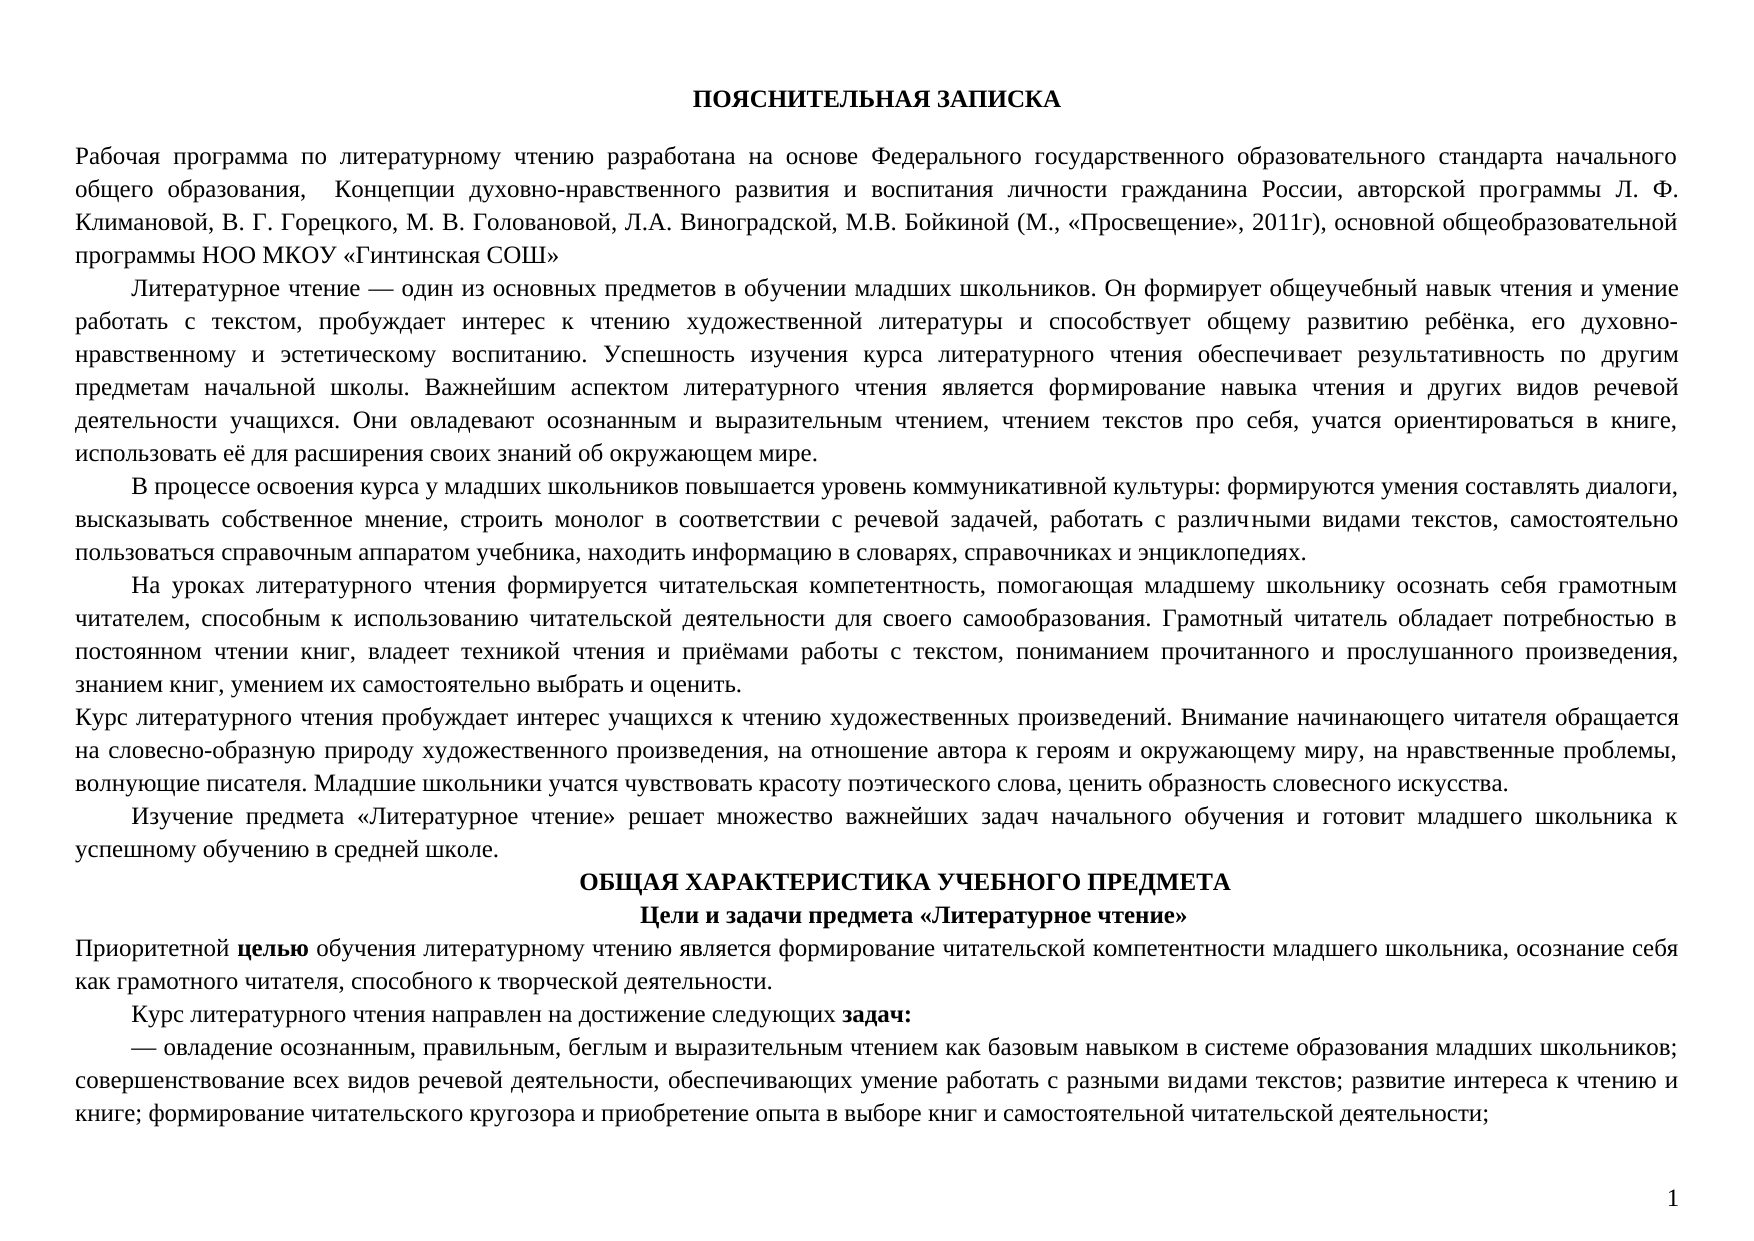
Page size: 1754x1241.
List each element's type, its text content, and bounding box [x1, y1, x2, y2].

text Приоритетной целью обучения литературному чтению является формирование читательской компетентности младшего школьника, осознание себя как грамотного читателя, способного к творческой деятельности. [75, 933, 1679, 995]
text В процессе освоения курса у младших школьников повышается уровень коммуникативной культуры: формируются умения составлять диалоги, высказывать собственное мнение, строить монолог в соответствии с речевой задачей, работать с различными видами текстов, самостоятельно пользоваться справочным аппаратом учебника, находить информацию в словарях, справочниках и энциклопедиях. [75, 471, 1679, 566]
text Изучение предмета «Литературное чтение» решает множество важнейших задач начального обучения и готовит младшего школьника к успешному обучению в средней школе. [75, 801, 1679, 863]
text Курс литературного чтения пробуждает интерес учащихся к чтению художественных произведений. Внимание начинающего читателя обращается на словесно-образную природу художественного произведения, на отношение автора к героям и окружающему миру, на нравственные проблемы, волнующие писателя. Младшие школьники учатся чувствовать красоту поэтического слова, ценить образность словесного искусства. [75, 702, 1679, 797]
text — овладение осознанным, правильным, беглым и выразительным чтением как базовым навыком в системе образования младших школьников; совершенствование всех видов речевой деятельности, обеспечивающих умение работать с разными видами текстов; развитие интереса к чтению и книге; формирование читательского кругозора и приобретение опыта в выборе книг и самостоятельной читательской деятельности; [75, 1032, 1679, 1127]
text Курс литературного чтения направлен на достижение следующих задач: [75, 999, 1679, 1028]
text Пояснительная записка [75, 84, 1679, 113]
text На уроках литературного чтения формируется читательская компетентность, помогающая младшему школьнику осознать себя грамотным читателем, способным к использованию читательской деятельности для своего самообразования. Грамотный читатель обладает потребностью в постоянном чтении книг, владеет техникой чтения и приёмами работы с текстом, пониманием прочитанного и прослушанного произведения, знанием книг, умением их самостоятельно выбрать и оценить. [75, 570, 1679, 698]
text Рабочая программа по литературному чтению разработана на основе Федерального государственного образовательного стандарта начального общего образования, Концепции духовно-нравственного развития и воспитания личности гражданина России, авторской программы Л. Ф. Климановой, В. Г. Горецкого, М. В. Головановой, Л.А. Виноградской, М.В. Бойкиной (М., «Просвещение», 2011г), основной общеобразовательной программы НОО МКОУ «Гинтинская СОШ» [75, 141, 1679, 268]
text ОБЩАЯ ХАРАКТЕРИСТИКА УЧЕБНОГО ПРЕДМЕТА Цели и задачи предмета «Литературное чтение» [75, 867, 1679, 929]
text Литературное чтение — один из основных предметов в обучении младших школьников. Он формирует общеучебный навык чтения и умение работать с текстом, пробуждает интерес к чтению художественной литературы и способствует общему развитию ребёнка, его духовно-нравственному и эстетическому воспитанию. Успешность изучения курса литературного чтения обеспечивает результативность по другим предметам начальной школы. Важнейшим аспектом литературного чтения является формирование навыка чтения и других видов речевой деятельности учащихся. Они овладевают осознанным и выразительным чтением, чтением текстов про себя, учатся ориентироваться в книге, использовать её для расширения своих знаний об окружающем мире. [75, 273, 1679, 467]
